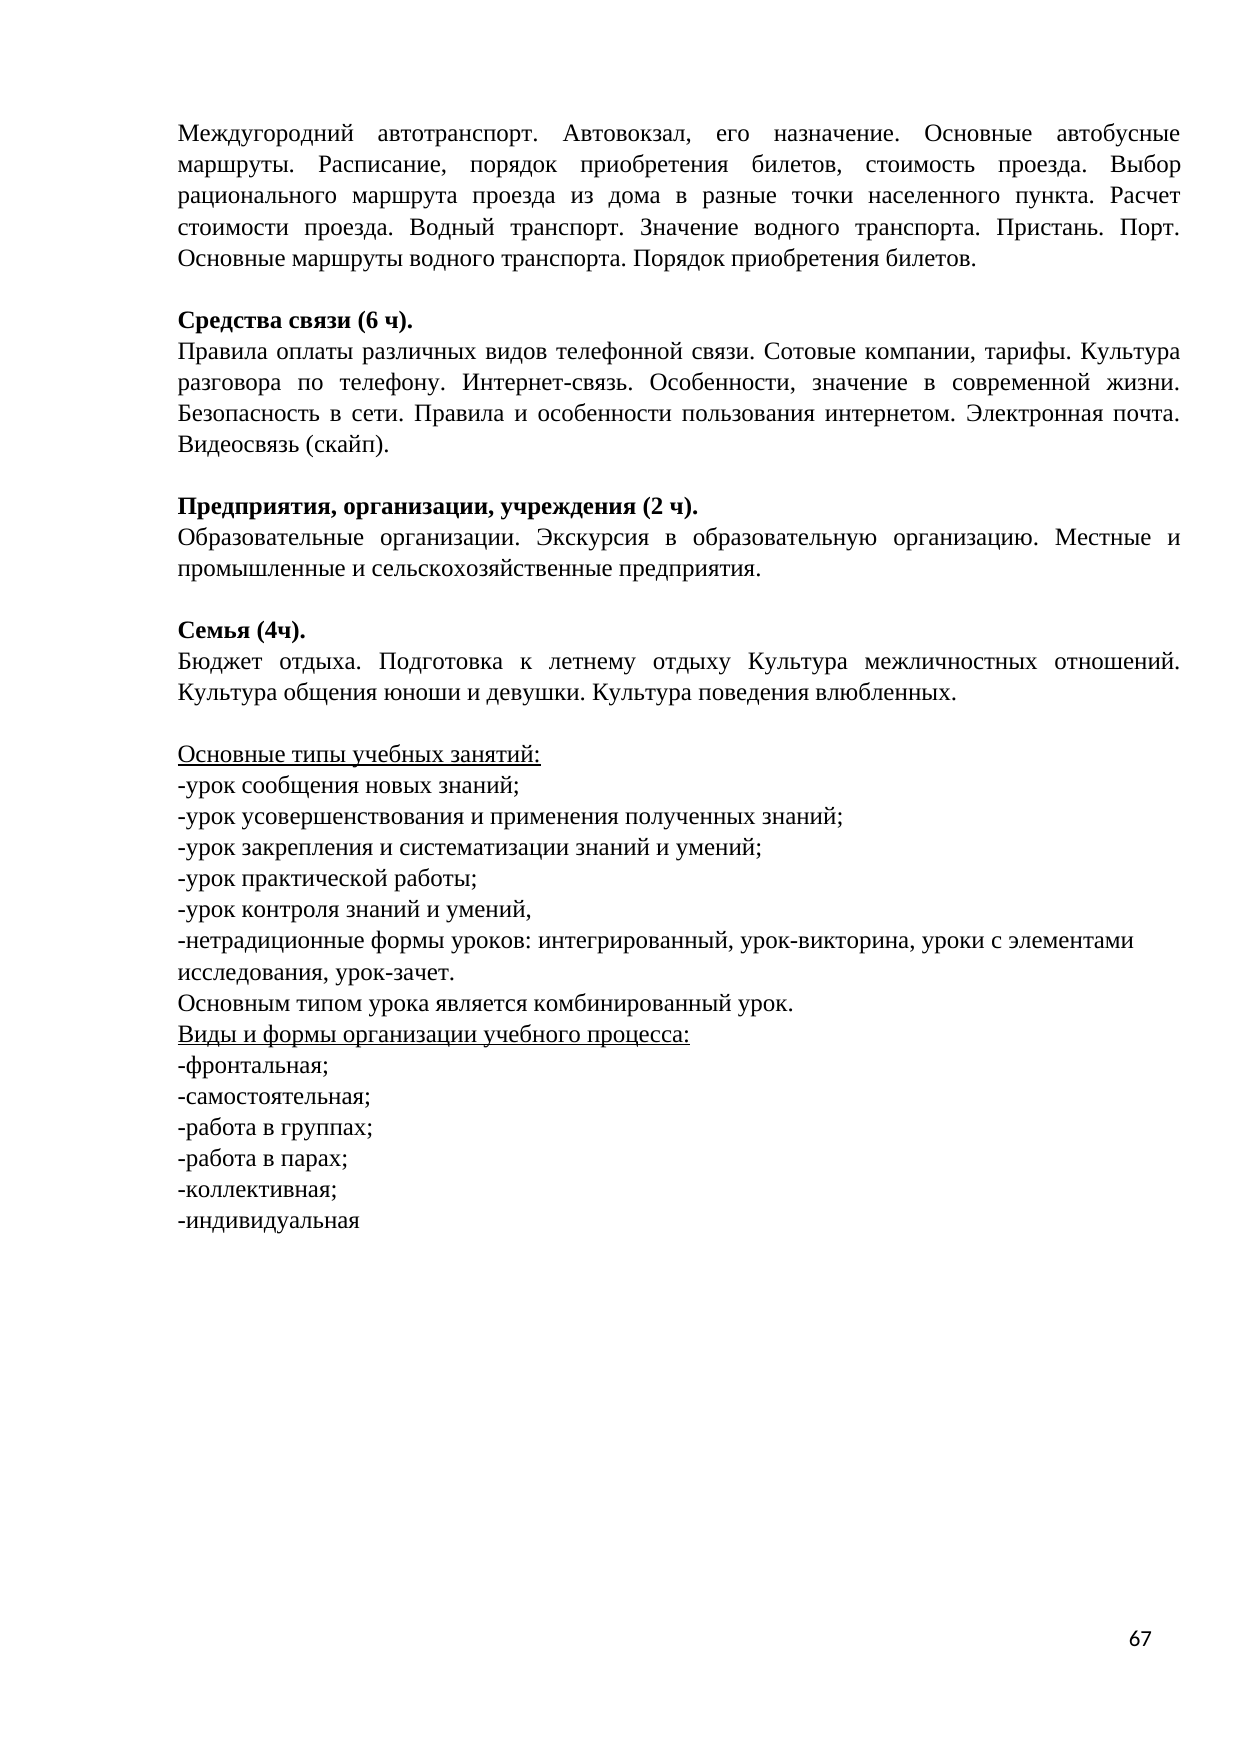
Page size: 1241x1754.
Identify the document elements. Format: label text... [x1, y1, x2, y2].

text -нетрадиционные формы уроков: интегрированный, урок-викторина, уроки с элементами исследования, урок-зачет. [177, 926, 1181, 985]
text Основные типы учебных занятий: [177, 739, 1181, 768]
text Образовательные организации. Экскурсия в образовательную организацию. Местные и промышленные и сельскохозяйственные предприятия. [177, 522, 1181, 582]
text -работа в группах; [177, 1112, 1181, 1141]
text Предприятия, организации, учреждения (2 ч). [177, 491, 1181, 520]
text -урок практической работы; [177, 863, 1181, 892]
text -самостоятельная; [177, 1081, 1181, 1109]
text -работа в парах; [177, 1143, 1181, 1172]
text Основным типом урока является комбинированный урок. [177, 988, 1181, 1016]
text -фронтальная; [177, 1050, 1181, 1078]
text -коллективная; [177, 1174, 1181, 1203]
text -урок усовершенствования и применения полученных знаний; [177, 801, 1181, 830]
text Бюджет отдыха. Подготовка к летнему отдыху Культура межличностных отношений. Культура общения юноши и девушки. Культура поведения влюбленных. [177, 646, 1181, 706]
text -индивидуальная [177, 1205, 1152, 1234]
text Семья (4ч). [177, 615, 1181, 644]
text Средства связи (6 ч). [177, 305, 1181, 333]
text Правила оплаты различных видов телефонной связи. Сотовые компании, тарифы. Культура разговора по телефону. Интернет-связь. Особенности, значение в современной жизни. Безопасность в сети. Правила и особенности пользования интернетом. Электронная почта. Видеосвязь (скайп). [177, 336, 1181, 458]
text -урок сообщения новых знаний; [177, 770, 1181, 799]
text Междугородний автотранспорт. Автовокзал, его назначение. Основные автобусные маршруты. Расписание, порядок приобретения билетов, стоимость проезда. Выбор рационального маршрута проезда из дома в разные точки населенного пункта. Расчет стоимости проезда. Водный транспорт. Значение водного транспорта. Пристань. Порт. Основные маршруты водного транспорта. Порядок приобретения билетов. [177, 118, 1181, 271]
text Виды и формы организации учебного процесса: [177, 1019, 1181, 1047]
text -урок контроля знаний и умений, [177, 894, 1181, 923]
text -урок закрепления и систематизации знаний и умений; [177, 832, 1181, 861]
